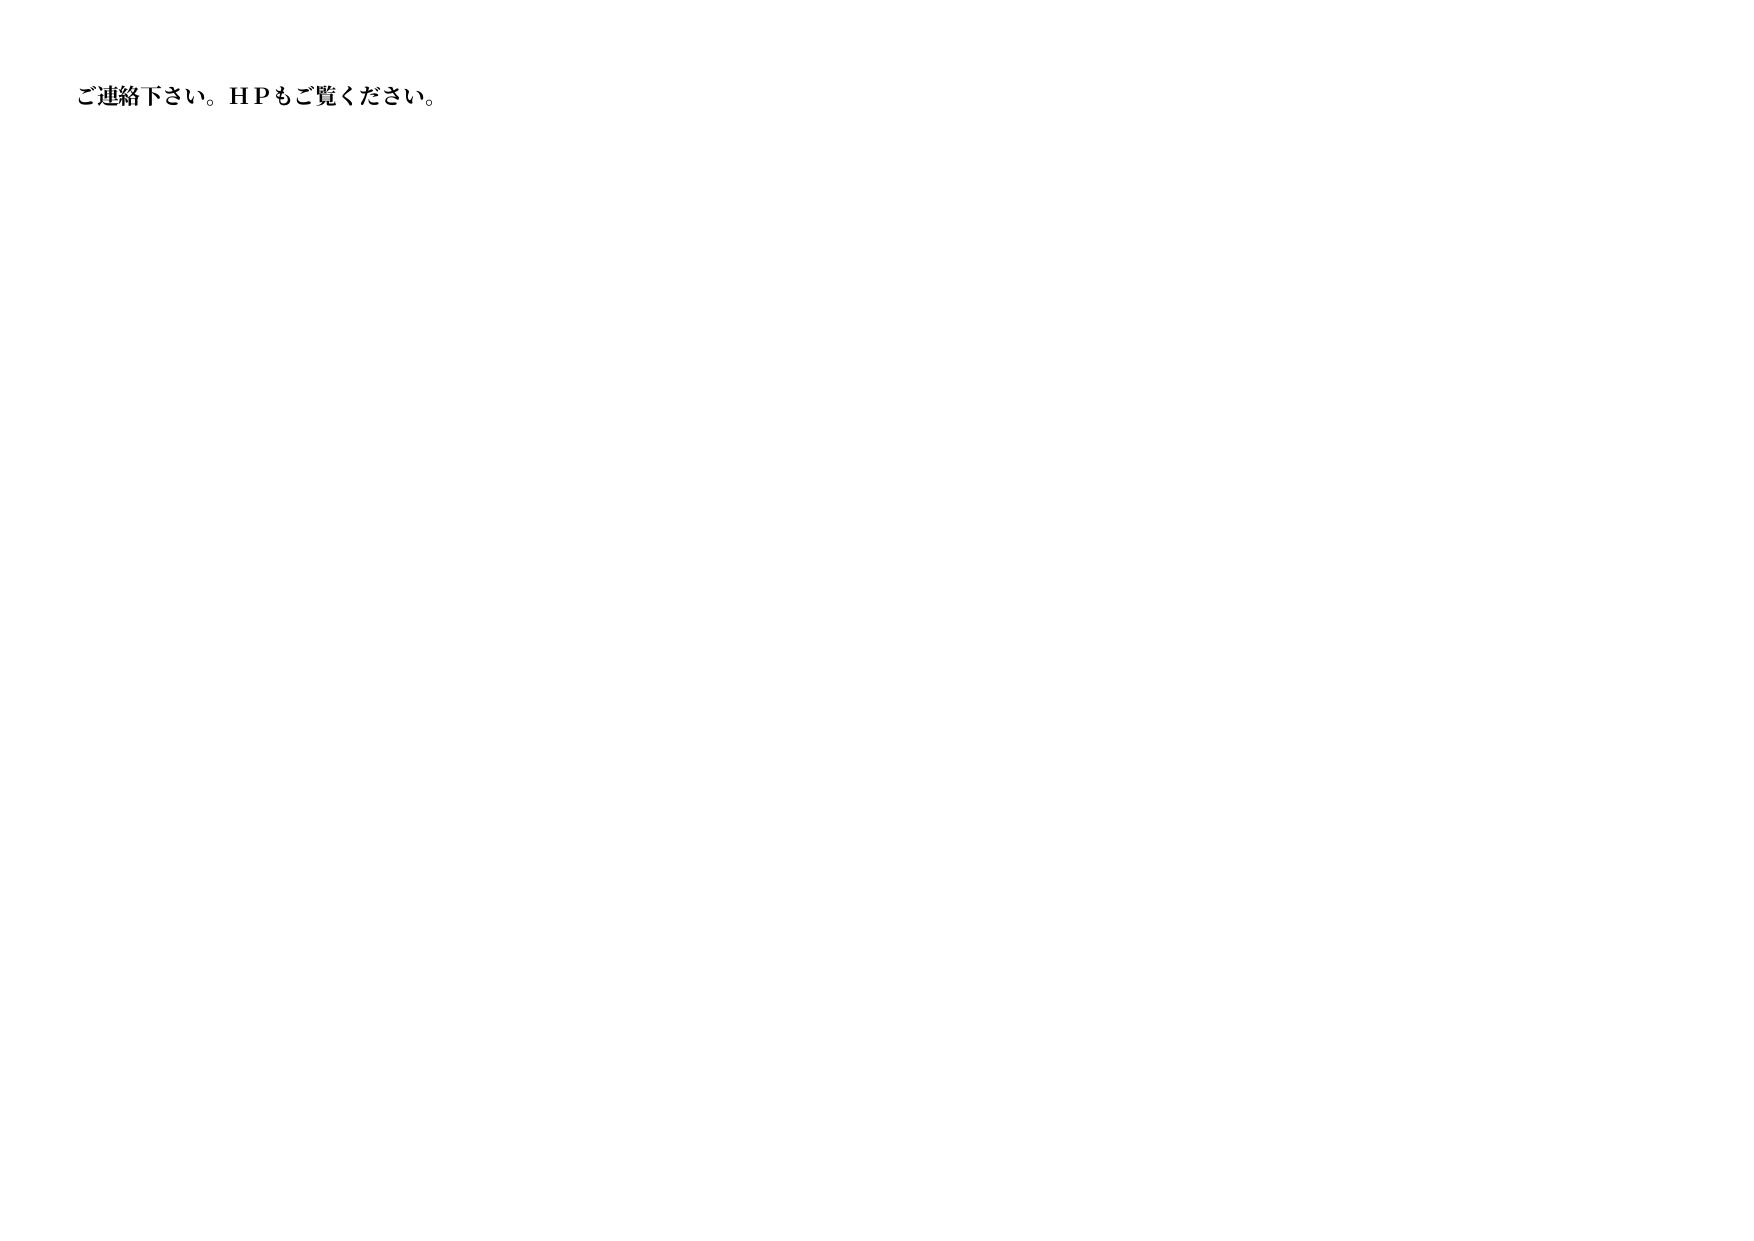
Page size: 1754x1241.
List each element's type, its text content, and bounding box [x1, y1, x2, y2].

text 各種お問い合わせは、下記へご連絡下さい。ＨＰもご覧ください。 [75, 76, 855, 114]
